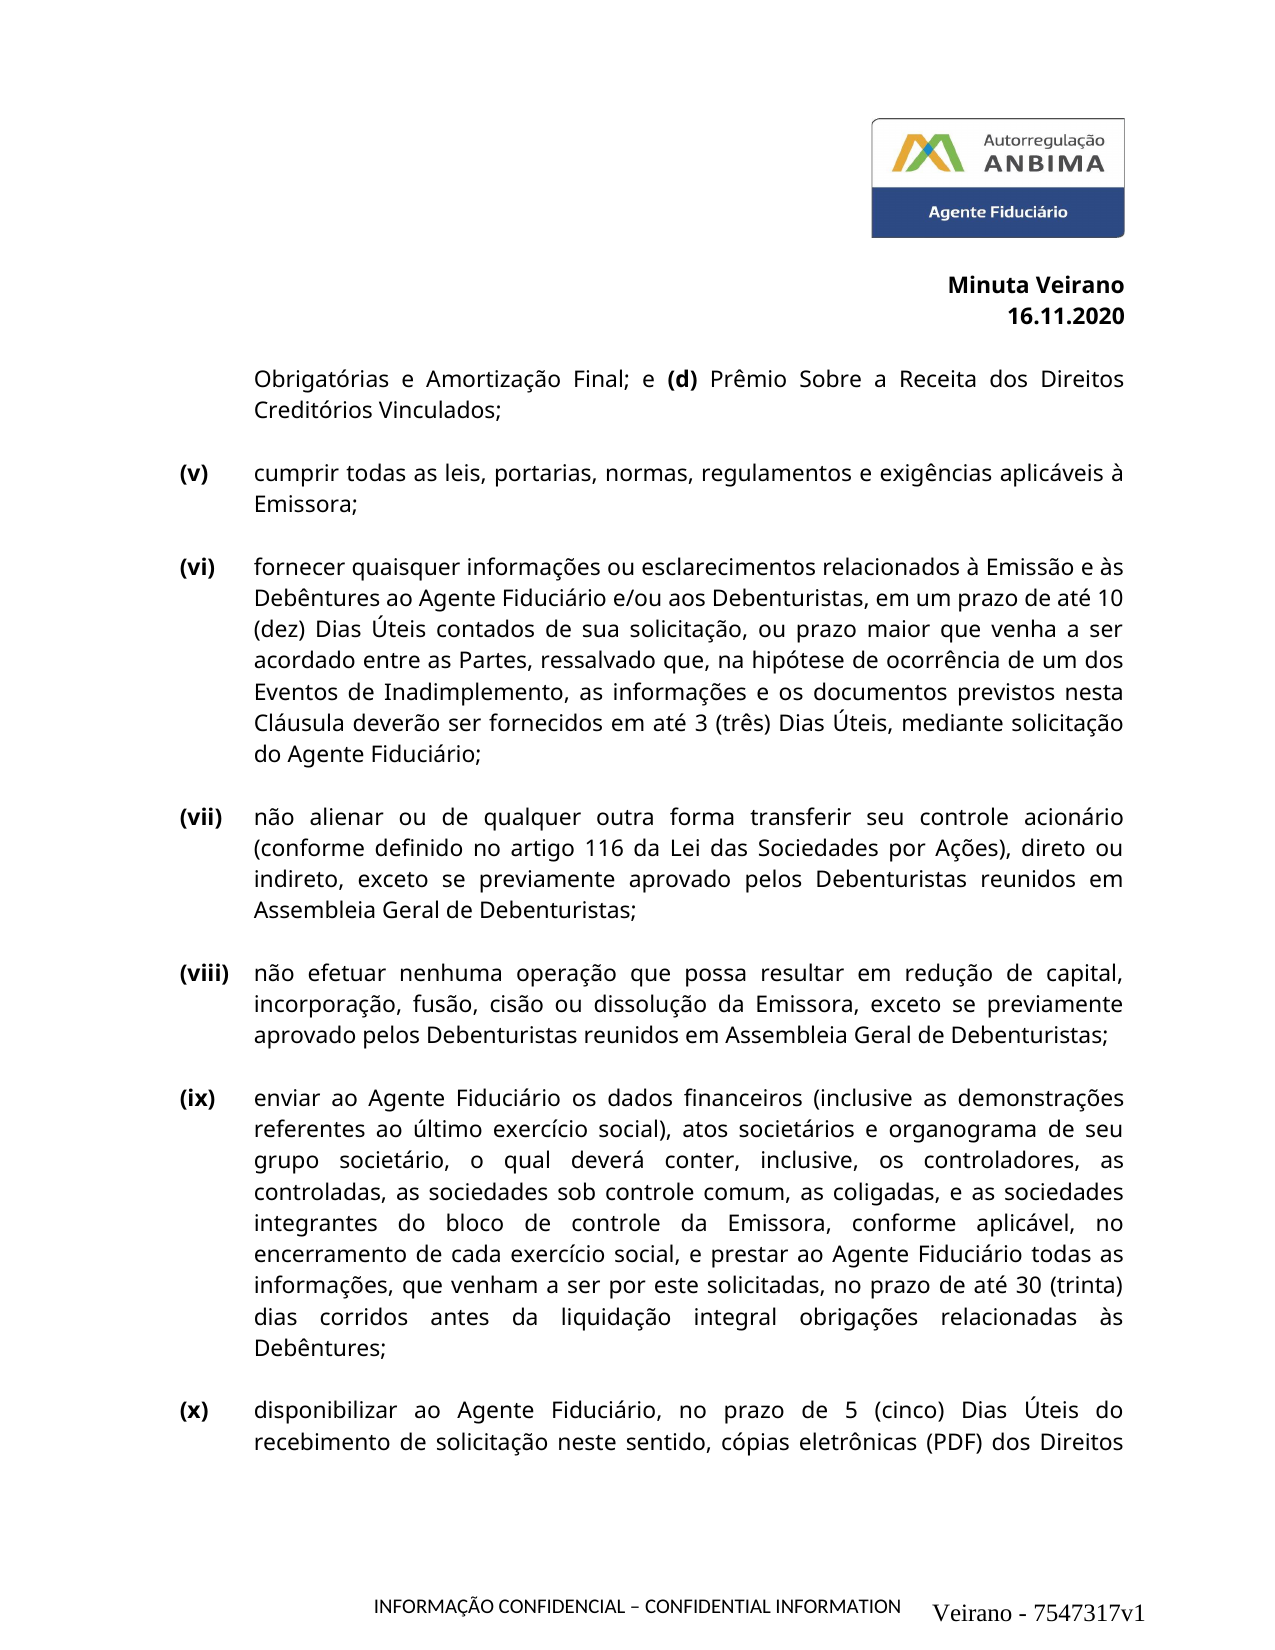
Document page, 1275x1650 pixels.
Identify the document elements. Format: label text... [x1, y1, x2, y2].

list não efetuar nenhuma operação que possa resultar em redução de capital, incorporação, fusão, cisão ou dissolução da Emissora, exceto se previamente aprovado pelos Debenturistas reunidos em Assembleia Geral de Debenturistas; [179, 956, 1124, 1050]
list enviar ao Agente Fiduciário os dados financeiros (inclusive as demonstrações referentes ao último exercício social), atos societários e organograma de seu grupo societário, o qual deverá conter, inclusive, os controladores, as controladas, as sociedades sob controle comum, as coligadas, e as sociedades integrantes do bloco de controle da Emissora, conforme aplicável, no encerramento de cada exercício social, e prestar ao Agente Fiduciário todas as informações, que venham a ser por este solicitadas, no prazo de até 30 (trinta) dias corridos antes da liquidação integral obrigações relacionadas às Debêntures; [179, 1081, 1124, 1363]
list não alienar ou de qualquer outra forma transferir seu controle acionário (conforme definido no artigo 116 da Lei das Sociedades por Ações), direto ou indireto, exceto se previamente aprovado pelos Debenturistas reunidos em Assembleia Geral de Debenturistas; [179, 800, 1124, 925]
list cumprir todas as leis, portarias, normas, regulamentos e exigências aplicáveis à Emissora; [179, 456, 1124, 519]
picture [871, 118, 1125, 238]
list fornecer quaisquer informações ou esclarecimentos relacionados à Emissão e às Debêntures ao Agente Fiduciário e/ou aos Debenturistas, em um prazo de até 10 (dez) Dias Úteis contados de sua solicitação, ou prazo maior que venha a ser acordado entre as Partes, ressalvado que, na hipótese de ocorrência de um dos Eventos de Inadimplemento, as informações e os documentos previstos nesta Cláusula deverão ser fornecidos em até 3 (três) Dias Úteis, mediante solicitação do Agente Fiduciário; [179, 550, 1124, 769]
